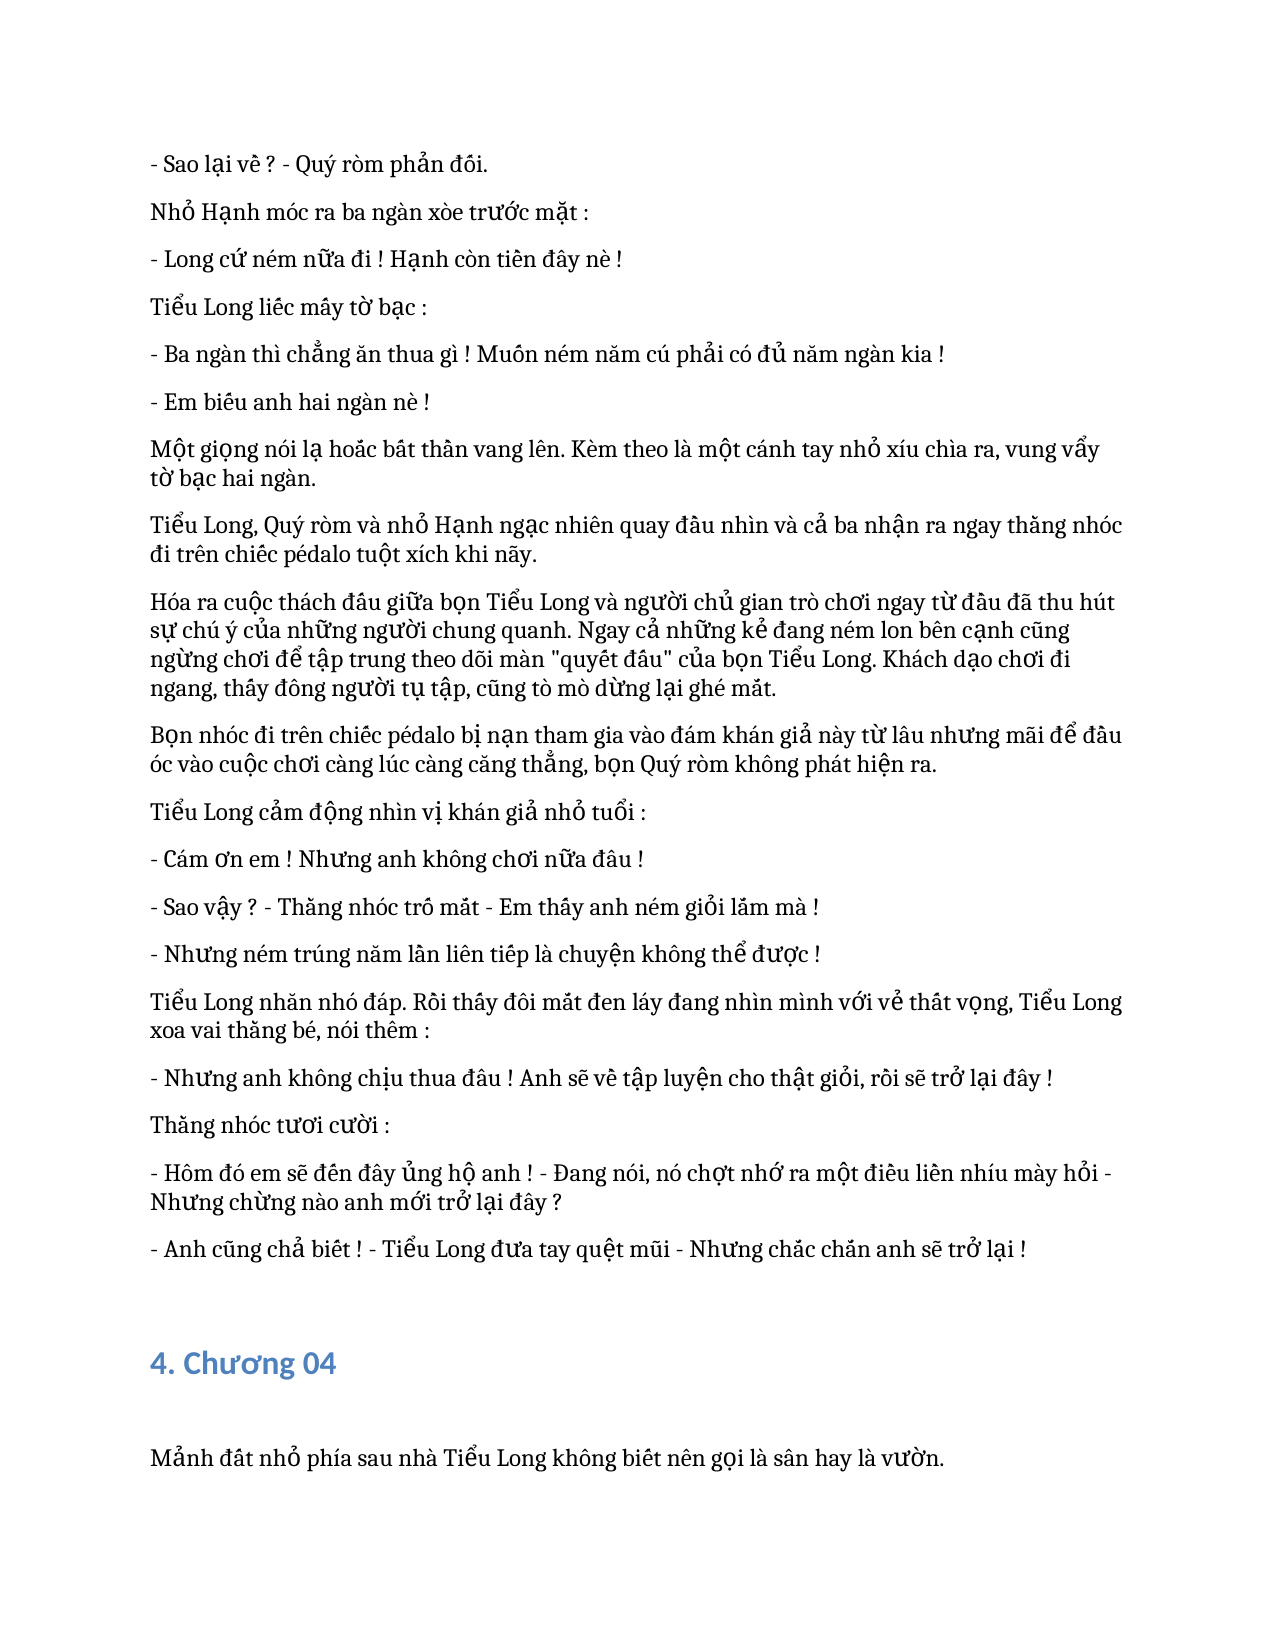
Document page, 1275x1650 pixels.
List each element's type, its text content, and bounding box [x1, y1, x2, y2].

text - Nhưng anh không chịu thua đâu ! Anh sẽ về tập luyện cho thật giỏi, rồi sẽ trở lại đây ! [150, 1064, 1125, 1092]
text Tiểu Long nhăn nhó đáp. Rồi thấy đôi mắt đen láy đang nhìn mình với vẻ thất vọng, Tiểu Long xoa vai thằng bé, nói thêm : [150, 987, 1125, 1045]
text Mảnh đất nhỏ phía sau nhà Tiểu Long không biết nên gọi là sân hay là vườn. [150, 1387, 1125, 1473]
text - Cám ơn em ! Nhưng anh không chơi nữa đâu ! [150, 845, 1125, 874]
text Hóa ra cuộc thách đấu giữa bọn Tiểu Long và người chủ gian trò chơi ngay từ đầu đã thu hút sự chú ý của những người chung quanh. Ngay cả những kẻ đang ném lon bên cạnh cũng ngừng chơi để tập trung theo dõi màn "quyết đấu" của bọn Tiểu Long. Khách dạo chơi đi ngang, thấy đông người tụ tập, cũng tò mò dừng lại ghé mắt. [150, 587, 1125, 702]
subtitle 4. Chương 04 [150, 1342, 1125, 1383]
text Một giọng nói lạ hoắc bất thần vang lên. Kèm theo là một cánh tay nhỏ xíu chìa ra, vung vẩy tờ bạc hai ngàn. [150, 435, 1125, 492]
text - Nhưng ném trúng năm lần liên tiếp là chuyện không thể được ! [150, 940, 1125, 969]
text - Ba ngàn thì chẳng ăn thua gì ! Muốn ném năm cú phải có đủ năm ngàn kia ! [150, 340, 1125, 369]
text - Em biếu anh hai ngàn nè ! [150, 387, 1125, 416]
text Tiểu Long, Quý ròm và nhỏ Hạnh ngạc nhiên quay đầu nhìn và cả ba nhận ra ngay thằng nhóc đi trên chiếc pédalo tuột xích khi nãy. [150, 511, 1125, 569]
text - Anh cũng chả biết ! - Tiểu Long đưa tay quệt mũi - Nhưng chắc chắn anh sẽ trở lại ! [150, 1235, 1125, 1321]
text - Sao lại về ? - Quý ròm phản đối. [150, 150, 1125, 179]
text - Sao vậy ? - Thằng nhóc trố mắt - Em thấy anh ném giỏi lắm mà ! [150, 892, 1125, 921]
text Tiểu Long cảm động nhìn vị khán giả nhỏ tuổi : [150, 797, 1125, 826]
text Nhỏ Hạnh móc ra ba ngàn xòe trước mặt : [150, 197, 1125, 226]
text Tiểu Long liếc mấy tờ bạc : [150, 292, 1125, 321]
text Thằng nhóc tươi cười : [150, 1111, 1125, 1140]
text - Long cứ ném nữa đi ! Hạnh còn tiền đây nè ! [150, 245, 1125, 274]
text Bọn nhóc đi trên chiếc pédalo bị nạn tham gia vào đám khán giả này từ lâu nhưng mãi để đầu óc vào cuộc chơi càng lúc càng căng thẳng, bọn Quý ròm không phát hiện ra. [150, 721, 1125, 779]
text - Hôm đó em sẽ đến đây ủng hộ anh ! - Ðang nói, nó chợt nhớ ra một điều liền nhíu mày hỏi - Nhưng chừng nào anh mới trở lại đây ? [150, 1159, 1125, 1216]
